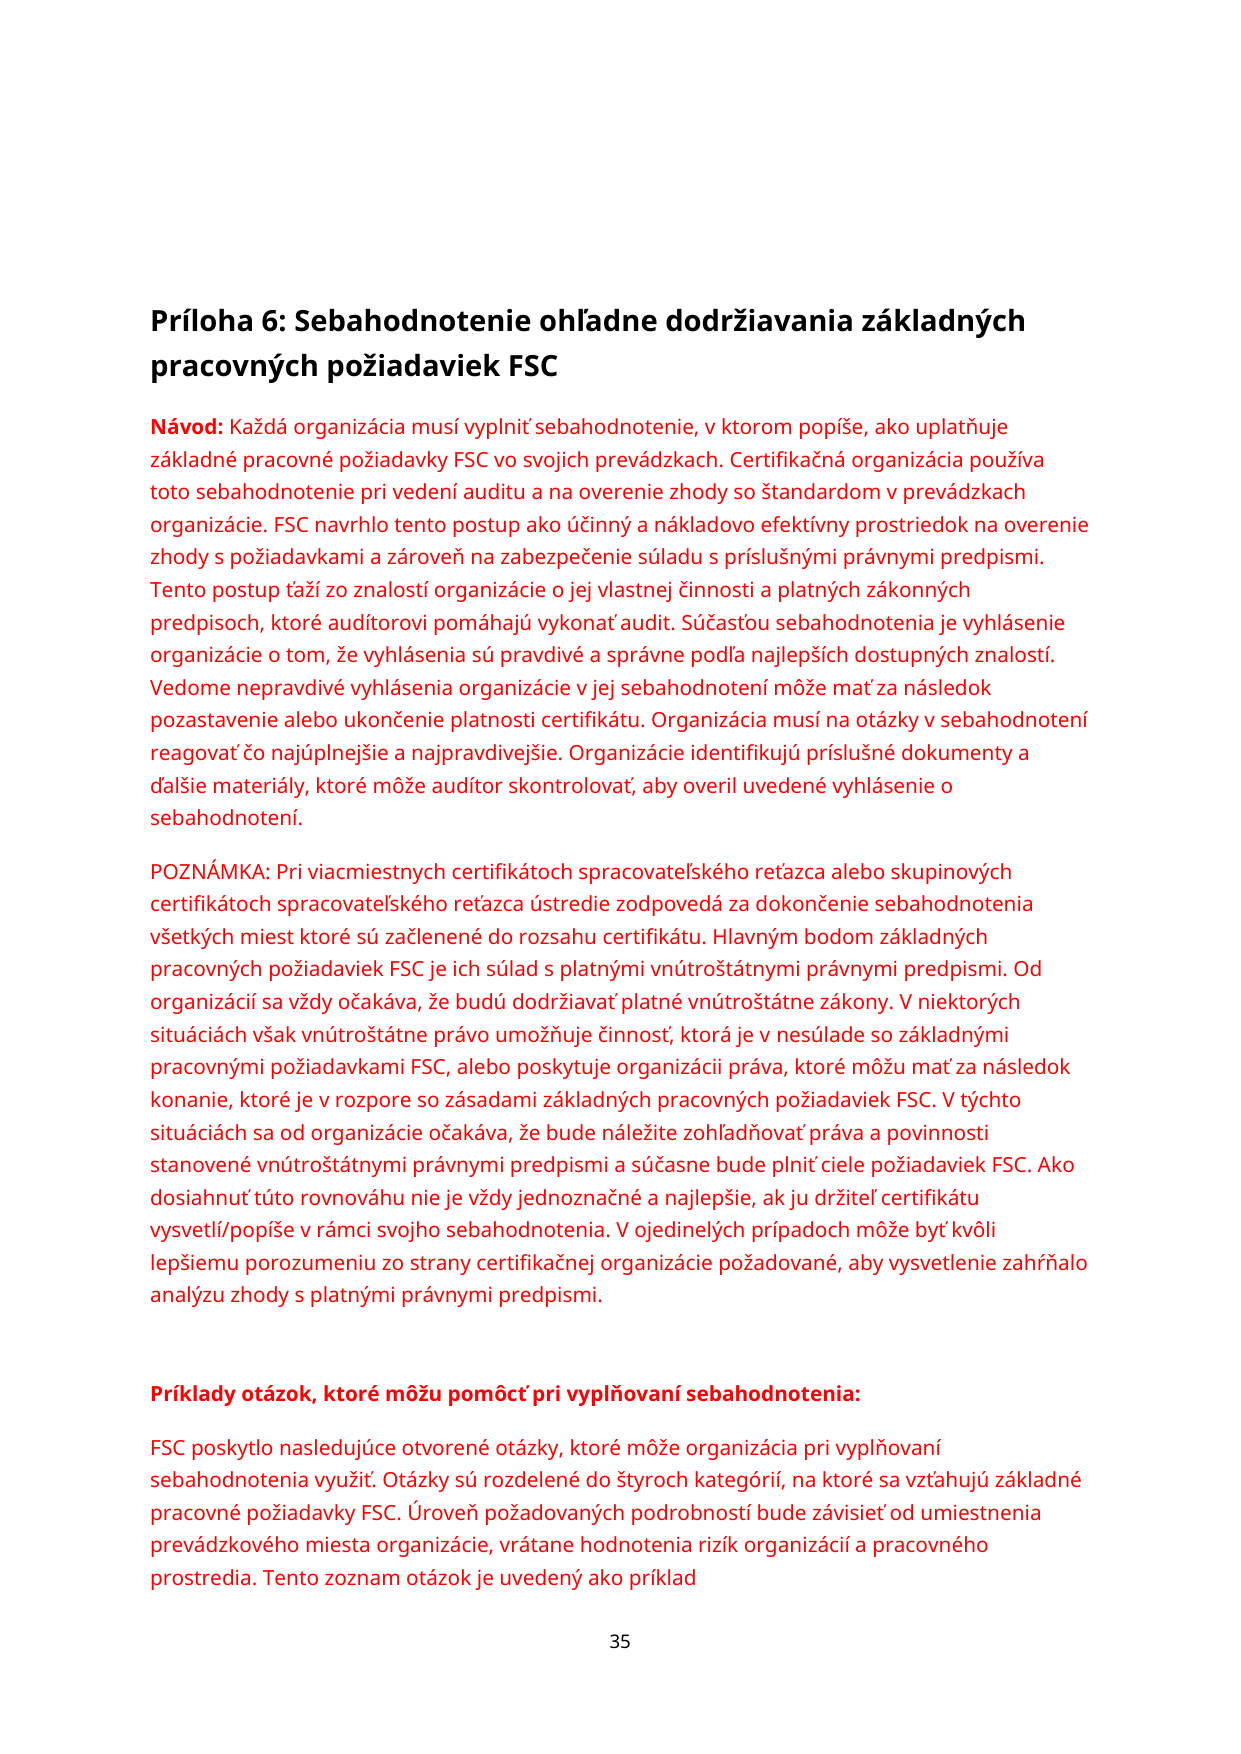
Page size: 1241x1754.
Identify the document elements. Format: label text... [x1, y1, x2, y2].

text Príloha 6: Sebahodnotenie ohľadne dodržiavania základných pracovných požiadaviek FSC [150, 300, 1090, 385]
text Návod: Každá organizácia musí vyplniť sebahodnotenie, v ktorom popíše, ako uplatňuje základné pracovné požiadavky FSC vo svojich prevádzkach. Certifikačná organizácia používa toto sebahodnotenie pri vedení auditu a na overenie zhody so štandardom v prevádzkach organizácie. FSC navrhlo tento postup ako účinný a nákladovo efektívny prostriedok na overenie zhody s požiadavkami a zároveň na zabezpečenie súladu s príslušnými právnymi predpismi. Tento postup ťaží zo znalostí organizácie o jej vlastnej činnosti a platných zákonných predpisoch, ktoré audítorovi pomáhajú vykonať audit. Súčasťou sebahodnotenia je vyhlásenie organizácie o tom, že vyhlásenia sú pravdivé a správne podľa najlepších dostupných znalostí. Vedome nepravdivé vyhlásenia organizácie v jej sebahodnotení môže mať za následok pozastavenie alebo ukončenie platnosti certifikátu. Organizácia musí na otázky v sebahodnotení reagovať čo najúplnejšie a najpravdivejšie. Organizácie identifikujú príslušné dokumenty a ďalšie materiály, ktoré môže audítor skontrolovať, aby overil uvedené vyhlásenie o sebahodnotení. [150, 412, 1090, 832]
text Príklady otázok, ktoré môžu pomôcť pri vyplňovaní sebahodnotenia: [150, 1379, 1090, 1408]
text POZNÁMKA: Pri viacmiestnych certifikátoch spracovateľského reťazca alebo skupinových certifikátoch spracovateľského reťazca ústredie zodpovedá za dokončenie sebahodnotenia všetkých miest ktoré sú začlenené do rozsahu certifikátu. Hlavným bodom základných pracovných požiadaviek FSC je ich súlad s platnými vnútroštátnymi právnymi predpismi. Od organizácií sa vždy očakáva, že budú dodržiavať platné vnútroštátne zákony. V niektorých situáciách však vnútroštátne právo umožňuje činnosť, ktorá je v nesúlade so základnými pracovnými požiadavkami FSC, alebo poskytuje organizácii práva, ktoré môžu mať za následok konanie, ktoré je v rozpore so zásadami základných pracovných požiadaviek FSC. V týchto situáciách sa od organizácie očakáva, že bude náležite zohľadňovať práva a povinnosti stanovené vnútroštátnymi právnymi predpismi a súčasne bude plniť ciele požiadaviek FSC. Ako dosiahnuť túto rovnováhu nie je vždy jednoznačné a najlepšie, ak ju držiteľ certifikátu vysvetlí/popíše v rámci svojho sebahodnotenia. V ojedinelých prípadoch môže byť kvôli lepšiemu porozumeniu zo strany certifikačnej organizácie požadované, aby vysvetlenie zahŕňalo analýzu zhody s platnými právnymi predpismi. [150, 857, 1090, 1309]
text FSC poskytlo nasledujúce otvorené otázky, ktoré môže organizácia pri vyplňovaní sebahodnotenia využiť. Otázky sú rozdelené do štyroch kategórií, na ktoré sa vzťahujú základné pracovné požiadavky FSC. Úroveň požadovaných podrobností bude závisieť od umiestnenia prevádzkového miesta organizácie, vrátane hodnotenia rizík organizácií a pracovného prostredia. Tento zoznam otázok je uvedený ako príklad [150, 1433, 1090, 1591]
